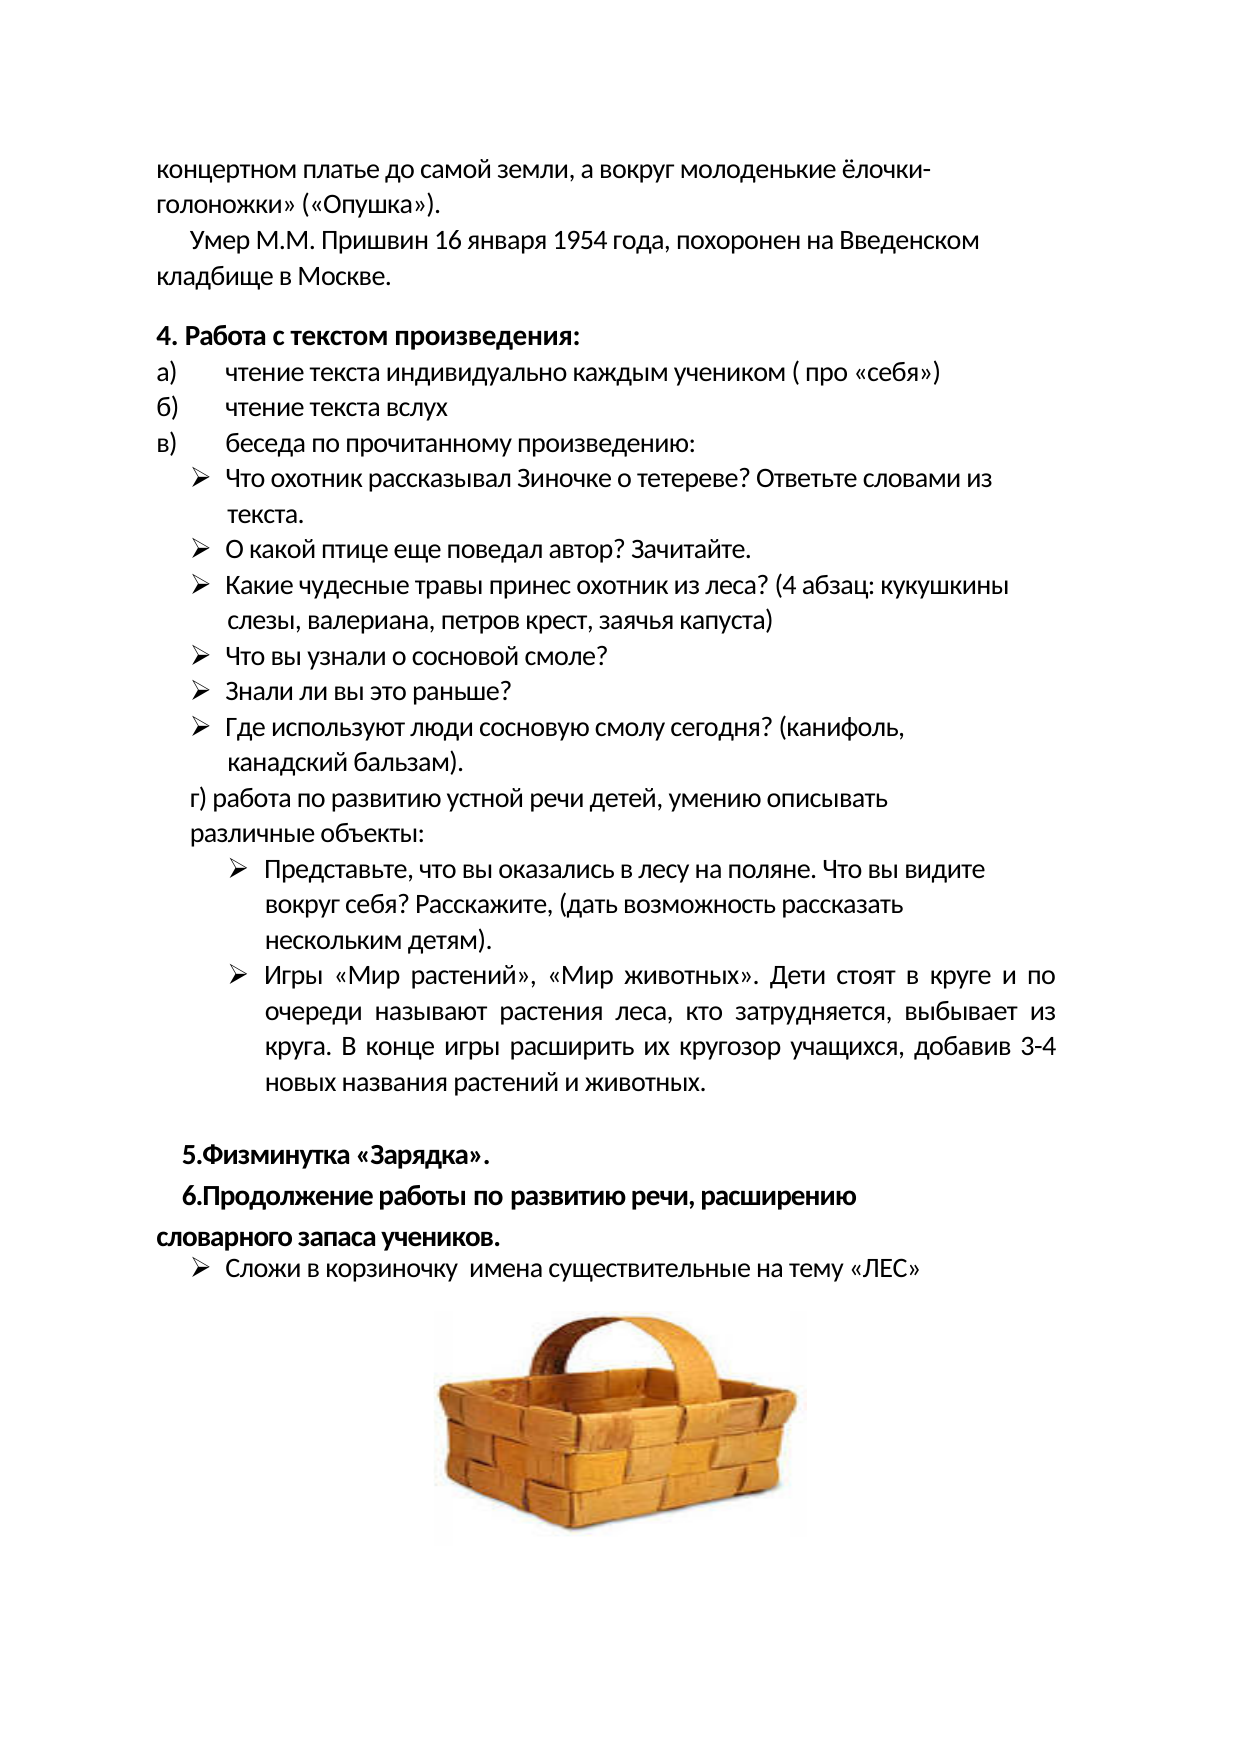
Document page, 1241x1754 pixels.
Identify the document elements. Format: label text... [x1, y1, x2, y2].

text 4. Работа с текстом произведения: [272, 317, 1090, 353]
list Знали ли вы это раньше? [189, 672, 1090, 708]
list Игры «Мир растений», «Мир животных». Дети стоят в круге и по очереди называют растения леса, кто затрудняется, выбывает из круга. В конце игры расширить их кругозор учащихся, добавив 3-4 новых названия растений и животных. [227, 956, 1057, 1098]
text в) беседа по прочитанному произведению: [156, 424, 1090, 459]
text концертном платье до самой земли, а вокруг молоденькие ёлочки- голоножки» («Опушка»). [156, 150, 967, 221]
list Что вы узнали о сосновой смоле? [189, 637, 1090, 672]
text 6.Продолжение работы по развитию речи, расширению словарного запаса учеников. [156, 1173, 967, 1255]
text г) работа по развитию устной речи детей, умению описывать различные объекты: [189, 779, 1017, 850]
text а) чтение текста индивидуально каждым учеником ( про «себя») [156, 353, 1090, 388]
list О какой птице еще поведал автор? Зачитайте. [189, 530, 1090, 566]
text б) чтение текста вслух [156, 388, 1090, 424]
picture [433, 1311, 807, 1546]
list Что охотник рассказывал Зиночке о тетереве? Ответьте словами из текста. [189, 459, 1017, 530]
text Умер М.М. Пришвин 16 января 1954 года, похоронен на Введенском кладбище в Москве. [156, 221, 1017, 292]
list Где используют люди сосновую смолу сегодня? (канифоль, канадский бальзам). [189, 708, 934, 779]
list Какие чудесные травы принес охотник из леса? (4 абзац: кукушкины слезы, валериана, петров крест, заячья капуста) [189, 566, 1057, 637]
list Представьте, что вы оказались в лесу на поляне. Что вы видите вокруг себя? Расскажите, (дать возможность рассказать нескольким детям). [227, 850, 1017, 956]
text 5.Физминутка «Зарядка». [156, 1132, 1090, 1173]
list Сложи в корзиночку имена существительные на тему «ЛЕС» [189, 1255, 1090, 1283]
